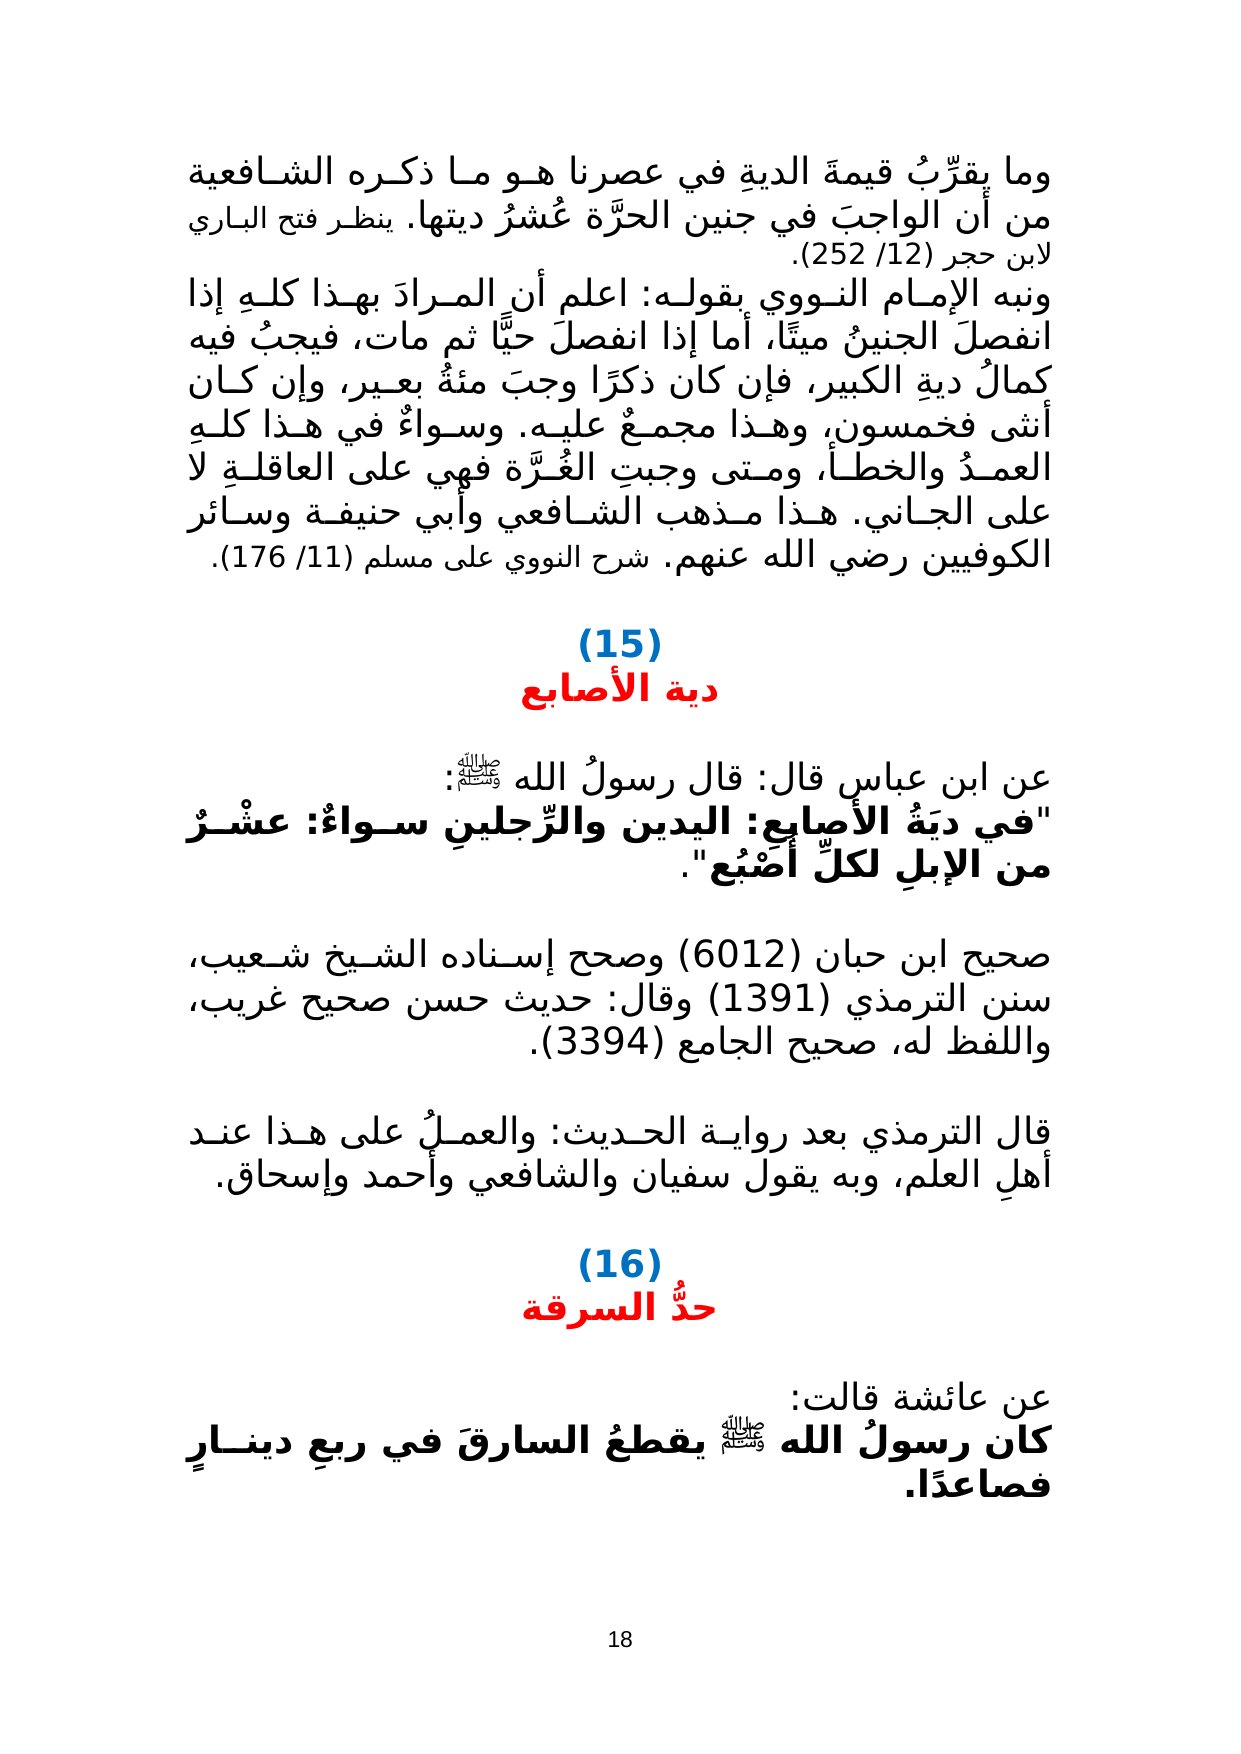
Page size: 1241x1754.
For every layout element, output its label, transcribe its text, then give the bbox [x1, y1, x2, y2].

text وما يقرِّبُ قيمةَ الديةِ في عصرنا هو ما ذكره الشافعية من أن الواجبَ في جنين الحرَّة عُشرُ ديتها. ينظر فتح الباري لابن حجر (12/ 252). [187, 150, 1053, 271]
text صحيح ابن حبان (6012) وصحح إسناده الشيخ شعيب، سنن الترمذي (1391) وقال: حديث حسن صحيح غريب، واللفظ له، صحيح الجامع (3394). [187, 932, 1053, 1063]
text قال الترمذي بعد رواية الحديث: والعملُ على هذا عند أهلِ العلم، وبه يقول سفيان والشافعي وأحمد وإسحاق. [187, 1109, 1053, 1197]
text (16) [187, 1242, 1053, 1286]
text عن ابن عباس قال: قال رسولُ الله ﷺ: [187, 756, 1053, 799]
text (15) [187, 623, 1053, 666]
text كان رسولُ الله ﷺ يقطعُ السارقَ في ربعِ دينارٍ فصاعدًا. [187, 1419, 1053, 1506]
text ونبه الإمام النووي بقوله: اعلم أن المرادَ بهذا كلهِ إذا انفصلَ الجنينُ ميتًا، أما إذا انفصلَ حيًّا ثم مات، فيجبُ فيه كمالُ ديةِ الكبير، فإن كان ذكرًا وجبَ مئةُ بعير، وإن كان أنثى فخمسون، وهذا مجمعٌ عليه. وسواءٌ في هذا كلهِ العمدُ والخطأ، ومتى وجبتِ الغُرَّة فهي على العاقلةِ لا على الجاني. هذا مذهب الشافعي وأبي حنيفة وسائر الكوفيين رضي الله عنهم. شرح النووي على مسلم (11/ 176). [187, 271, 1053, 577]
text دية الأصابع [187, 666, 1053, 710]
text "في ديَةُ الأصابعِ: اليدين والرِّجلينِ سواءٌ: عشْرٌ من الإبلِ لكلِّ أُصْبُع". [187, 799, 1053, 887]
text عن عائشة قالت: [187, 1376, 1053, 1419]
text حدُّ السرقة [187, 1286, 1053, 1330]
